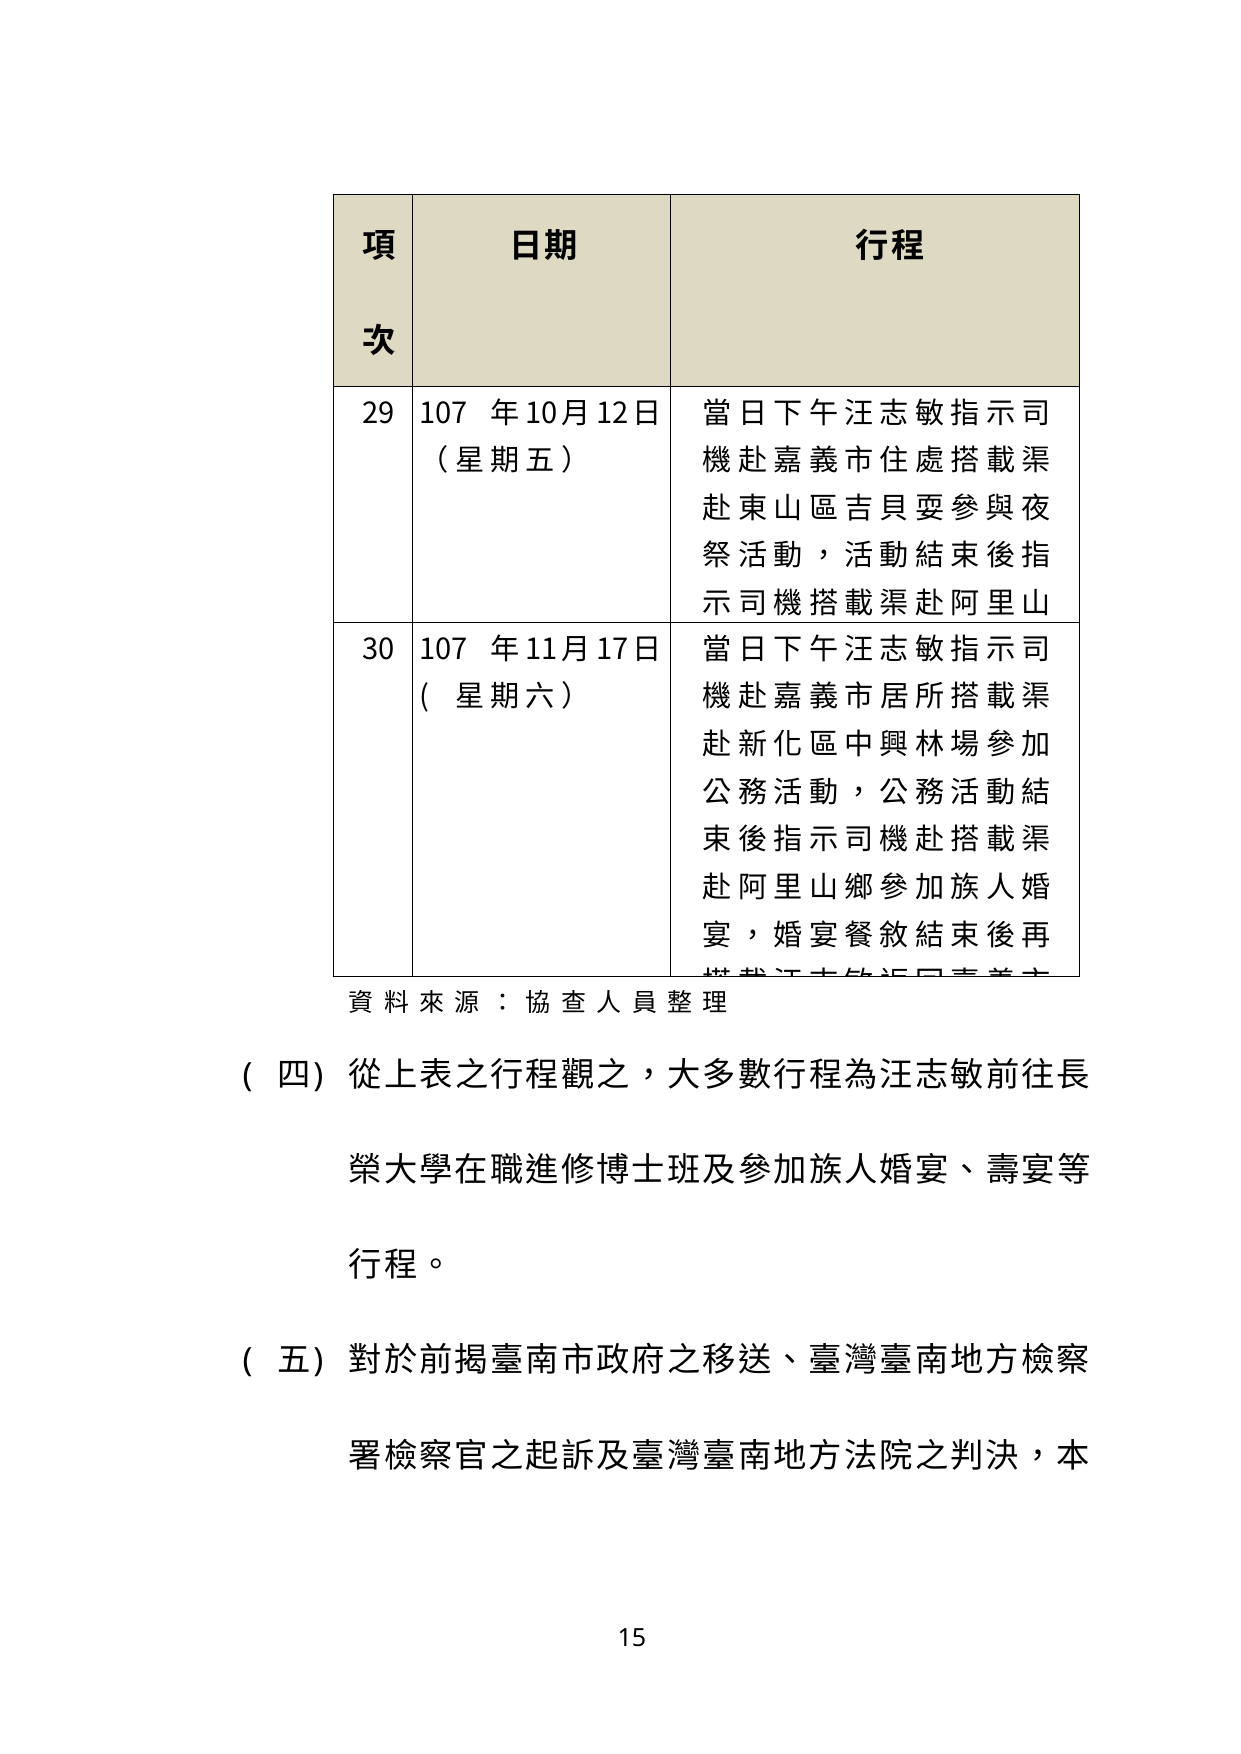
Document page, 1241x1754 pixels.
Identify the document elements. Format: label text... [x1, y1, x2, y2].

table_header 行程 [671, 195, 1079, 386]
table_cell 當日下午汪志敏指示司機赴嘉義市住處搭載渠赴東山區吉貝耍參與夜祭活動，活動結束後指示司機搭載渠赴阿里山鄉山之美餐廳餐敘，餐敘於隔日清晨始結束 [671, 387, 1079, 622]
table_cell 107年10月12日（星期五） [413, 387, 670, 622]
subtitle 對於前揭臺南市政府之移送、臺灣臺南地方檢察署檢察官之起訴及臺灣臺南地方法院之判決，本院詢問汪志敏之詢答要旨如下： [242, 1310, 1092, 1500]
subtitle 從上表之行程觀之，大多數行程為汪志敏前往長榮大學在職進修博士班及參加族人婚宴、壽宴等行程。 [242, 1024, 1092, 1310]
subtitle 資料來源：協查人員整理 [343, 977, 1092, 1024]
table_cell 30 [334, 623, 412, 976]
table_header 日期 [413, 195, 670, 386]
table_cell 107年11月17日(星期六） [413, 623, 670, 976]
table_cell 29 [334, 387, 412, 622]
table_header 項次 [334, 195, 412, 386]
table_cell 當日下午汪志敏指示司機赴嘉義市居所搭載渠赴新化區中興林場參加公務活動，公務活動結束後指示司機赴搭載渠赴阿里山鄉參加族人婚宴，婚宴餐敘結束後再搭載汪志敏返回嘉義市住處，司機再駕駛公務車返回臺南市政府 [671, 623, 1079, 976]
